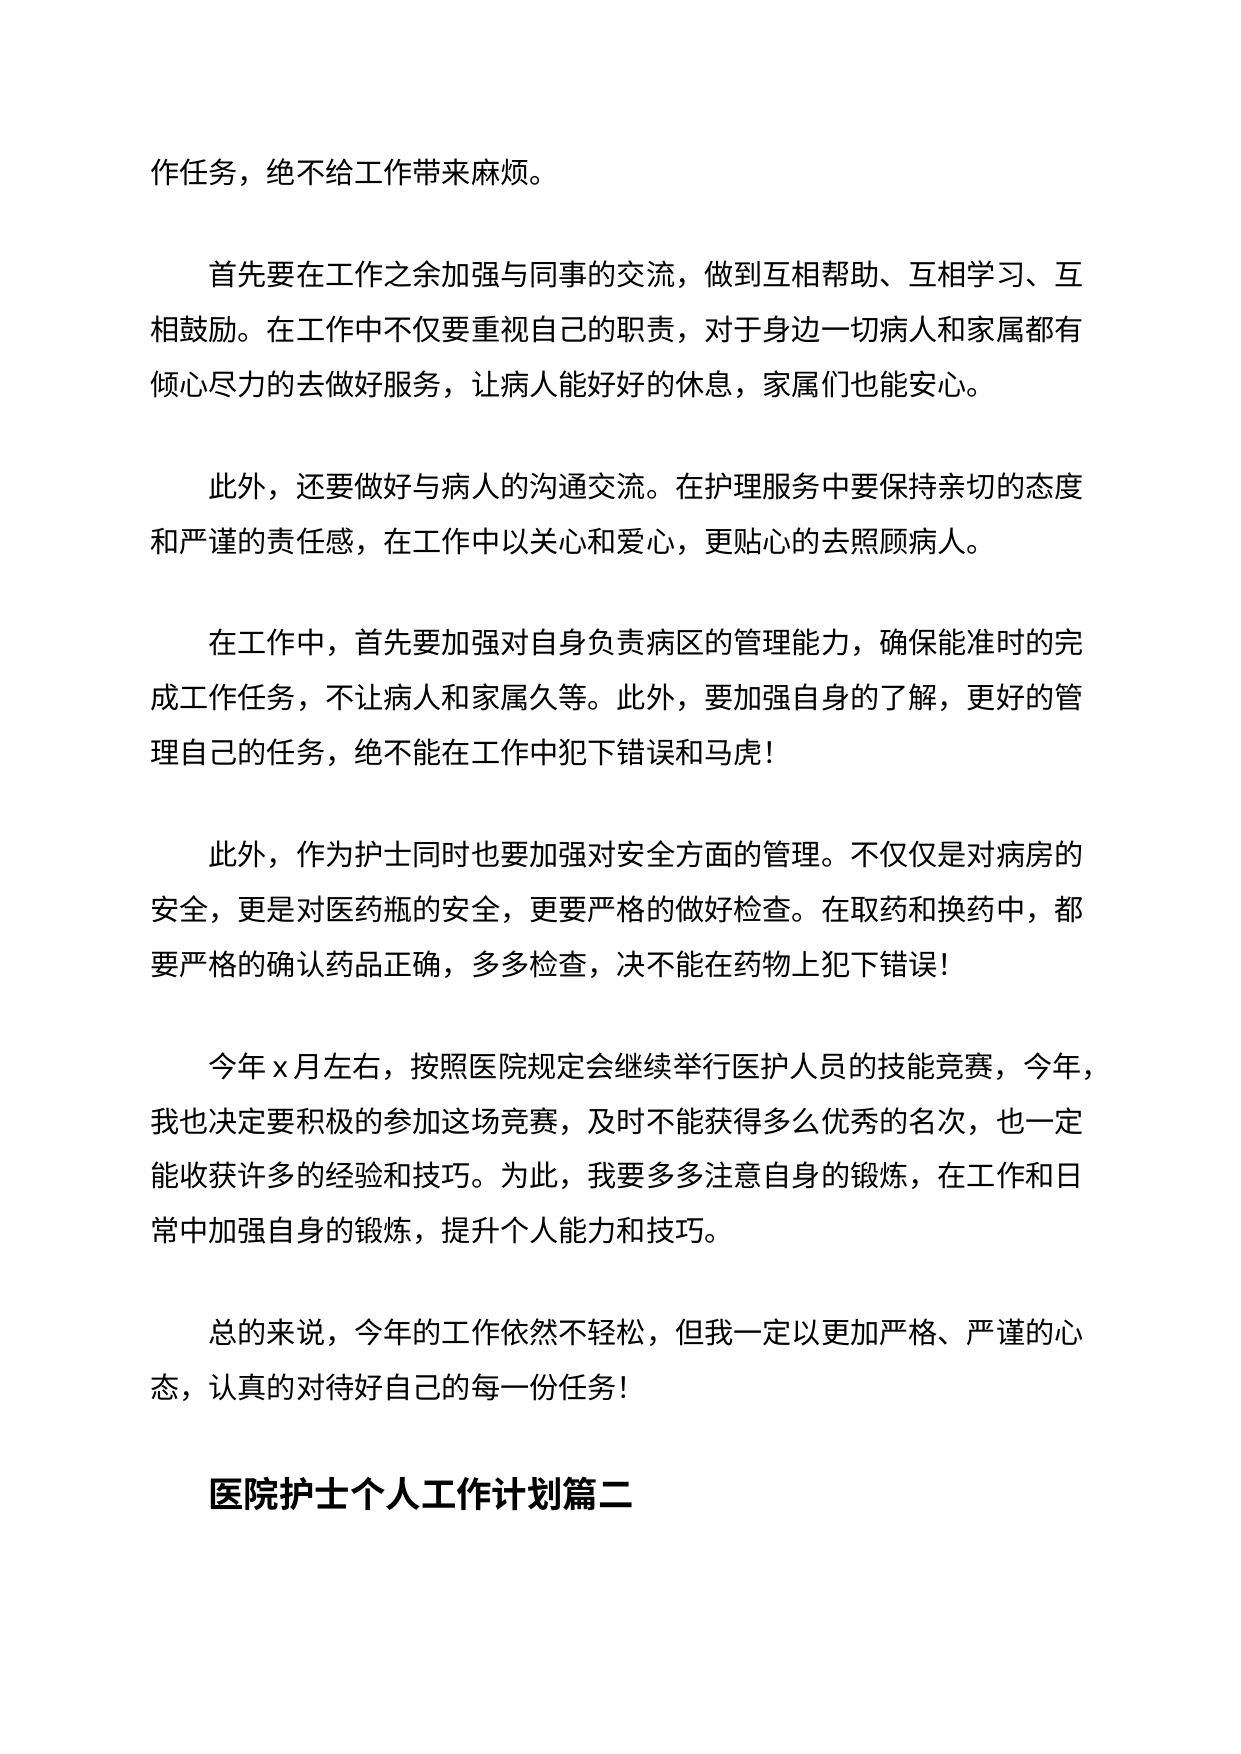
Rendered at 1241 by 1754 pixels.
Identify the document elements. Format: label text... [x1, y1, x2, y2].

text 今年x月左右，按照医院规定会继续举行医护人员的技能竞赛，今年，我也决定要积极的参加这场竞赛，及时不能获得多么优秀的名次，也一定能收获许多的经验和技巧。为此，我要多多注意自身的锻炼，在工作和日常中加强自身的锻炼，提升个人能力和技巧。 [150, 1043, 1090, 1250]
text 此外，作为护士同时也要加强对安全方面的管理。不仅仅是对病房的安全，更是对医药瓶的安全，更要严格的做好检查。在取药和换药中，都要严格的确认药品正确，多多检查，决不能在药物上犯下错误！ [150, 832, 1090, 984]
text 医院护士个人工作计划篇二 [150, 1466, 1090, 1518]
text 首先要在工作之余加强与同事的交流，做到互相帮助、互相学习、互相鼓励。在工作中不仅要重视自己的职责，对于身边一切病人和家属都有倾心尽力的去做好服务，让病人能好好的休息，家属们也能安心。 [150, 252, 1090, 404]
text 此外，还要做好与病人的沟通交流。在护理服务中要保持亲切的态度和严谨的责任感，在工作中以关心和爱心，更贴心的去照顾病人。 [150, 463, 1090, 561]
text 在工作中，首先要加强对自身负责病区的管理能力，确保能准时的完成工作任务，不让病人和家属久等。此外，要加强自身的了解，更好的管理自己的任务，绝不能在工作中犯下错误和马虎！ [150, 620, 1090, 772]
text 总的来说，今年的工作依然不轻松，但我一定以更加严格、严谨的心态，认真的对待好自己的每一份任务！ [150, 1310, 1090, 1407]
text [150, 150, 1090, 192]
